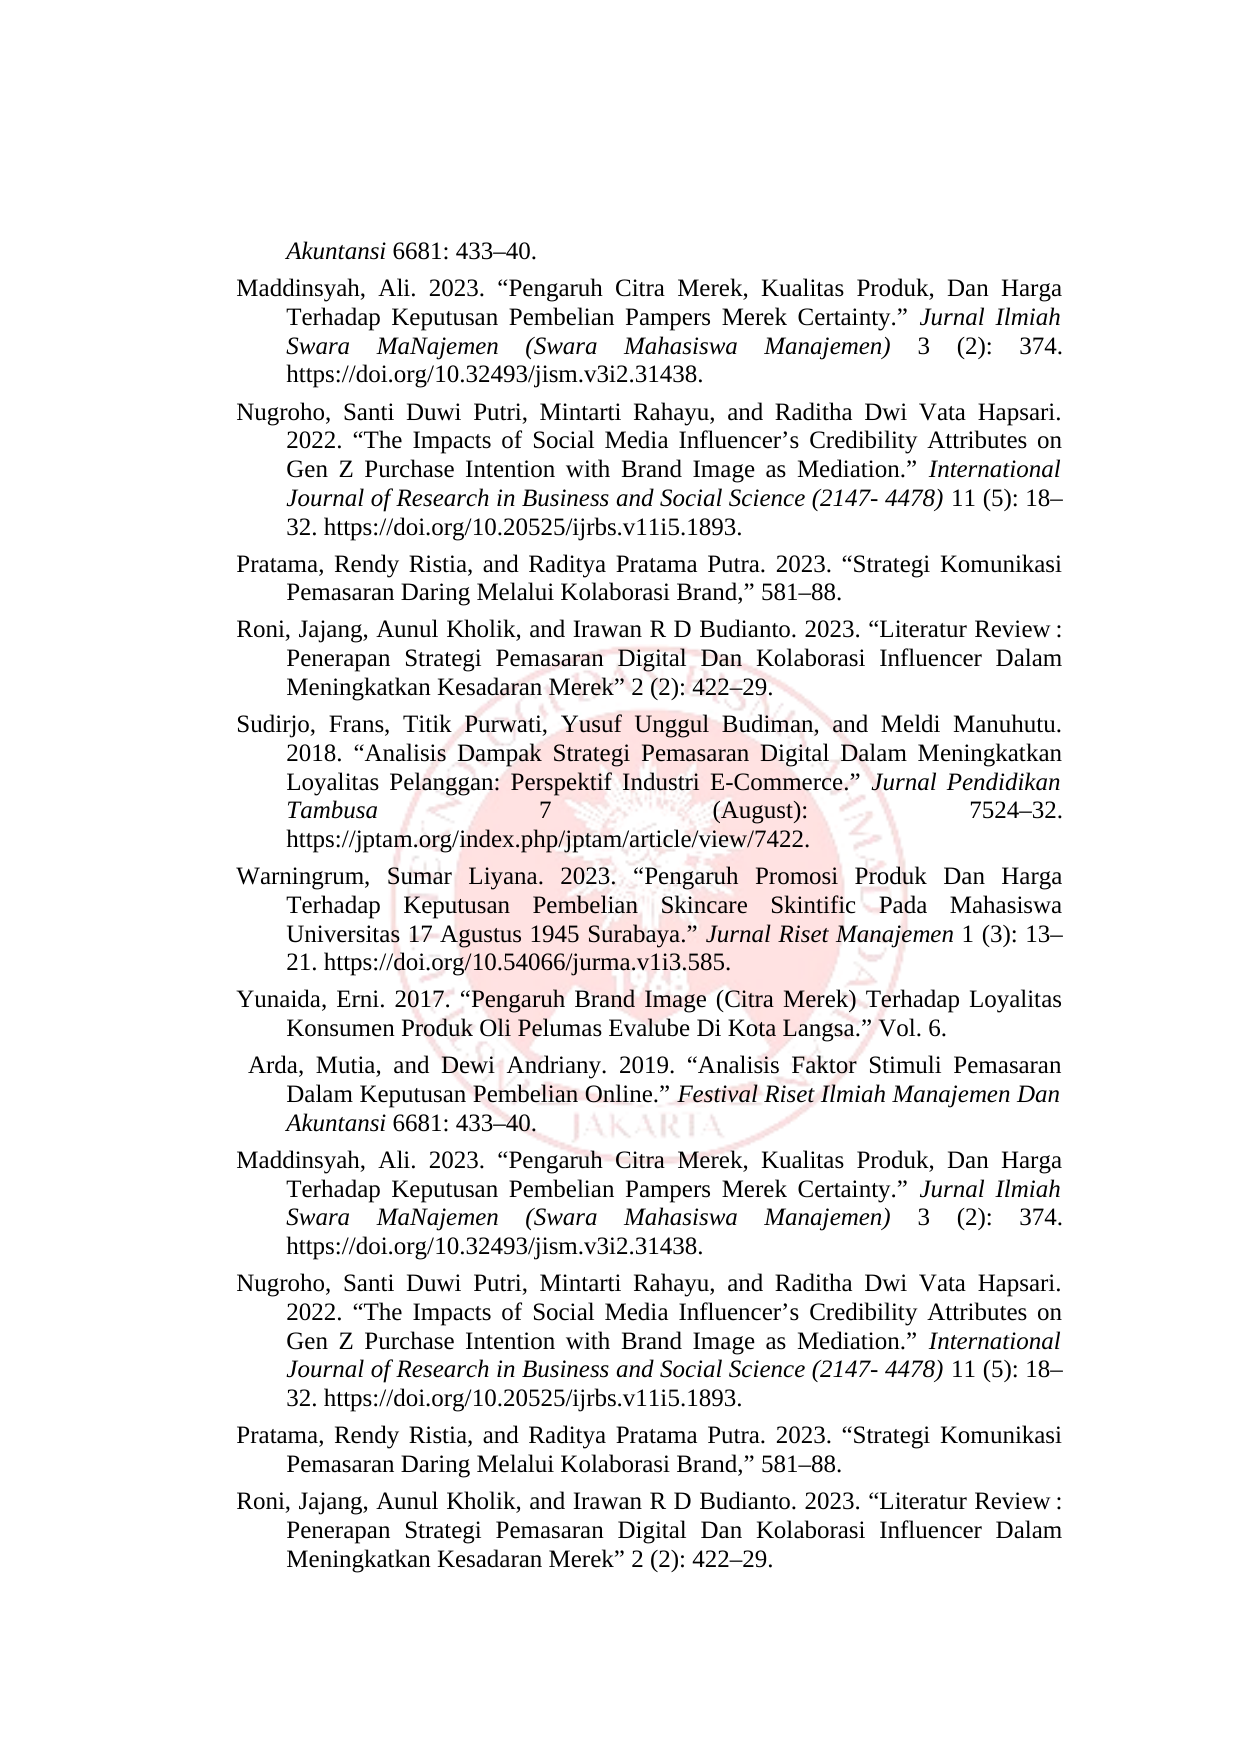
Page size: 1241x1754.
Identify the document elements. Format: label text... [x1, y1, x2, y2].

text Yunaida, Erni. 2017. “Pengaruh Brand Image (Citra Merek) Terhadap Loyalitas Konsumen Produk Oli Pelumas Evalube Di Kota Langsa.” Vol. 6. [236, 984, 1063, 1042]
text Pratama, Rendy Ristia, and Raditya Pratama Putra. 2023. “Strategi Komunikasi Pemasaran Daring Melalui Kolaborasi Brand,” 581–88. [236, 549, 1063, 606]
text Pratama, Rendy Ristia, and Raditya Pratama Putra. 2023. “Strategi Komunikasi Pemasaran Daring Melalui Kolaborasi Brand,” 581–88. [236, 1420, 1063, 1478]
text Nugroho, Santi Duwi Putri, Mintarti Rahayu, and Raditha Dwi Vata Hapsari. 2022. “The Impacts of Social Media Influencer’s Credibility Attributes on Gen Z Purchase Intention with Brand Image as Mediation.” International Journal of Research in Business and Social Science (2147- 4478) 11 (5): 18–32. https://doi.org/10.20525/ijrbs.v11i5.1893. [236, 397, 1063, 540]
text Warningrum, Sumar Liyana. 2023. “Pengaruh Promosi Produk Dan Harga Terhadap Keputusan Pembelian Skincare Skintific Pada Mahasiswa Universitas 17 Agustus 1945 Surabaya.” Jurnal Riset Manajemen 1 (3): 13–21. https://doi.org/10.54066/jurma.v1i3.585. [236, 861, 1063, 976]
text Maddinsyah, Ali. 2023. “Pengaruh Citra Merek, Kualitas Produk, Dan Harga Terhadap Keputusan Pembelian Pampers Merek Certainty.” Jurnal Ilmiah Swara MaNajemen (Swara Mahasiswa Manajemen) 3 (2): 374. https://doi.org/10.32493/jism.v3i2.31438. [236, 273, 1063, 388]
text Nugroho, Santi Duwi Putri, Mintarti Rahayu, and Raditha Dwi Vata Hapsari. 2022. “The Impacts of Social Media Influencer’s Credibility Attributes on Gen Z Purchase Intention with Brand Image as Mediation.” International Journal of Research in Business and Social Science (2147- 4478) 11 (5): 18–32. https://doi.org/10.20525/ijrbs.v11i5.1893. [236, 1268, 1063, 1412]
text Roni, Jajang, Aunul Kholik, and Irawan R D Budianto. 2023. “Literatur Review : Penerapan Strategi Pemasaran Digital Dan Kolaborasi Influencer Dalam Meningkatkan Kesadaran Merek” 2 (2): 422–29. [236, 1486, 1063, 1572]
text Maddinsyah, Ali. 2023. “Pengaruh Citra Merek, Kualitas Produk, Dan Harga Terhadap Keputusan Pembelian Pampers Merek Certainty.” Jurnal Ilmiah Swara MaNajemen (Swara Mahasiswa Manajemen) 3 (2): 374. https://doi.org/10.32493/jism.v3i2.31438. [236, 1145, 1063, 1260]
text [236, 236, 1063, 265]
text Sudirjo, Frans, Titik Purwati, Yusuf Unggul Budiman, and Meldi Manuhutu. 2018. “Analisis Dampak Strategi Pemasaran Digital Dalam Meningkatkan Loyalitas Pelanggan: Perspektif Industri E-Commerce.” Jurnal Pendidikan Tambusa 7 (August): 7524–32. https://jptam.org/index.php/jptam/article/view/7422. [236, 709, 1063, 853]
text Roni, Jajang, Aunul Kholik, and Irawan R D Budianto. 2023. “Literatur Review : Penerapan Strategi Pemasaran Digital Dan Kolaborasi Influencer Dalam Meningkatkan Kesadaran Merek” 2 (2): 422–29. [236, 614, 1063, 701]
